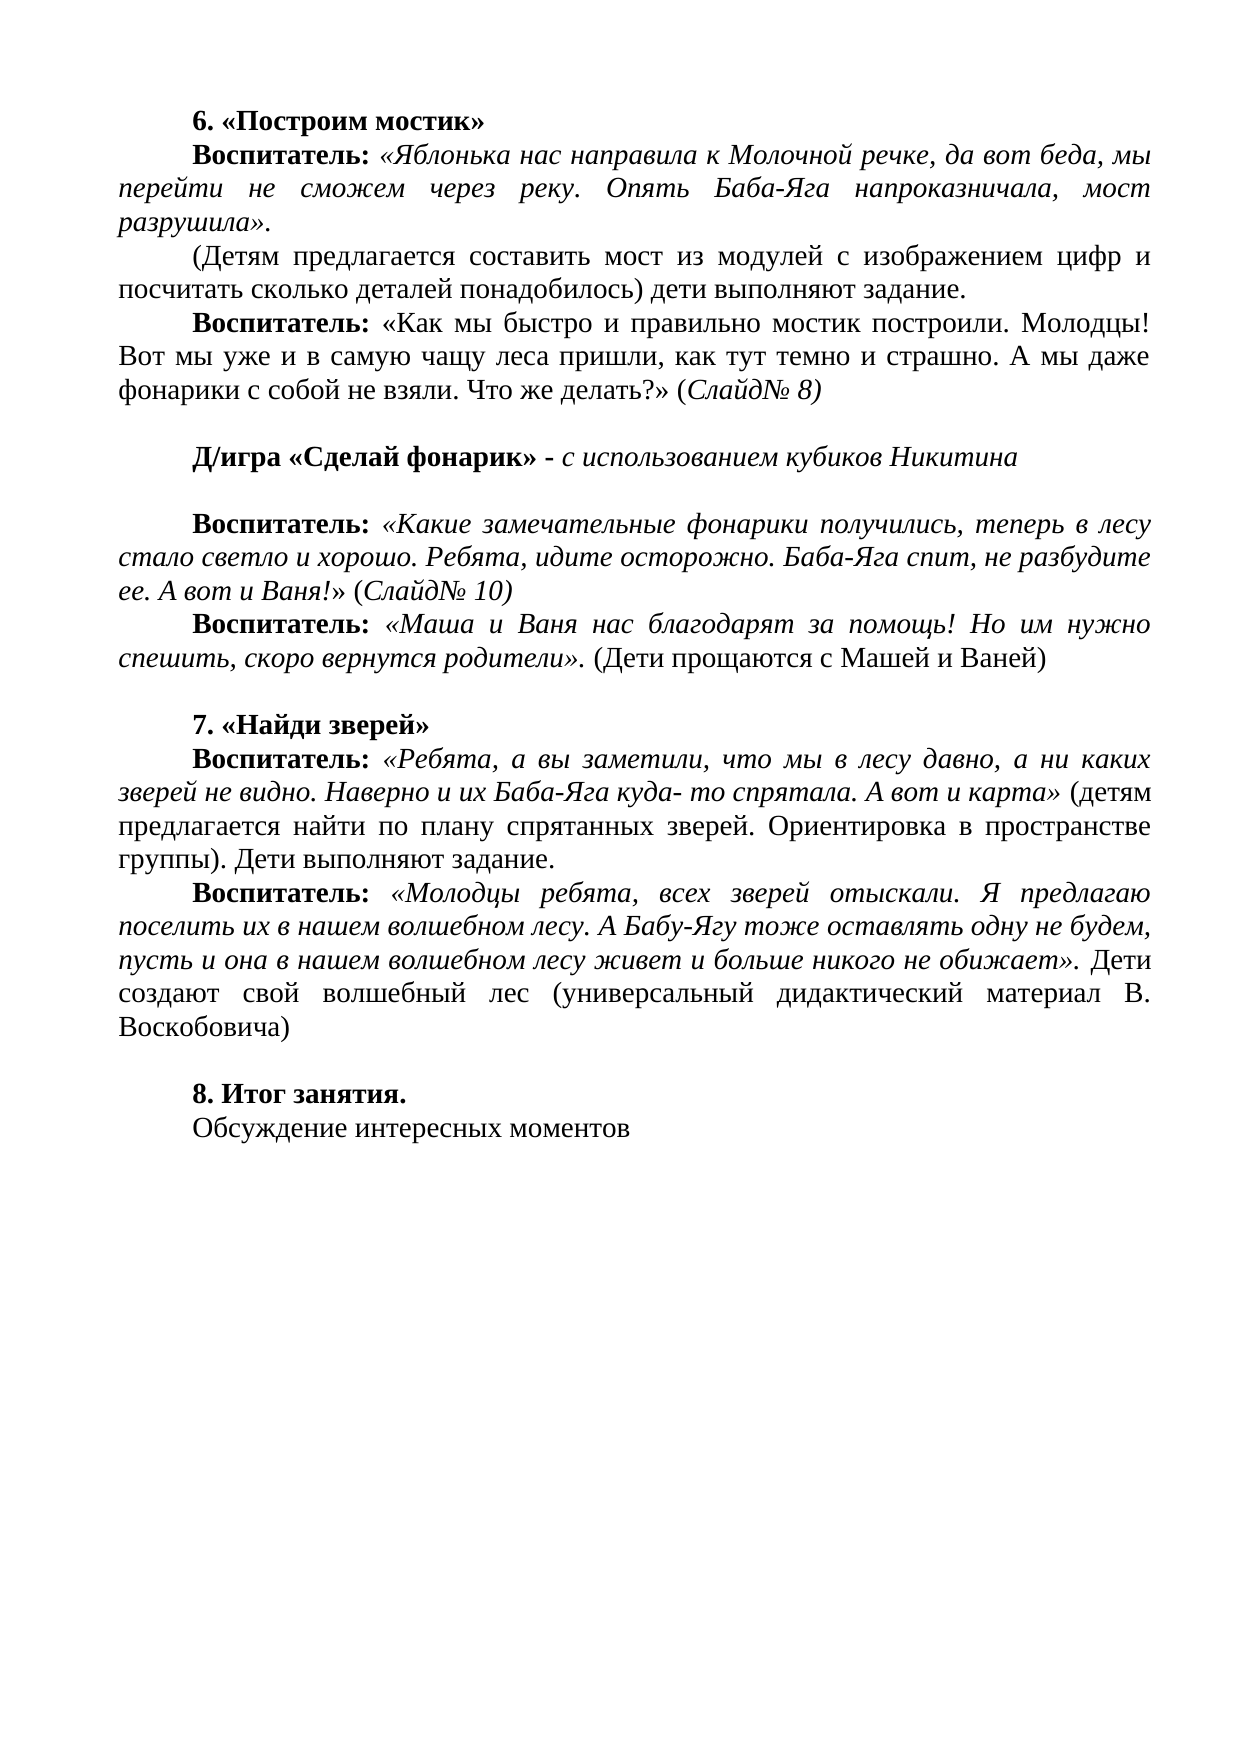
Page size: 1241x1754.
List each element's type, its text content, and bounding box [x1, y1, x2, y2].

text Воспитатель: «Какие замечательные фонарики получились, теперь в лесу стало светло и хорошо. Ребята, идите осторожно. Баба-Яга спит, не разбудите ее. А вот и Ваня!» (Слайд№ 10) [118, 506, 1152, 607]
text Обсуждение интересных моментов [118, 1110, 1152, 1143]
text Воспитатель: «Ребята, а вы заметили, что мы в лесу давно, а ни каких зверей не видно. Наверно и их Баба-Яга куда- то спрятала. А вот и карта» (детям предлагается найти по плану спрятанных зверей. Ориентировка в пространстве группы). Дети выполняют задание. [118, 741, 1152, 875]
text Воспитатель: «Яблонька нас направила к Молочной речке, да вот беда, мы перейти не сможем через реку. Опять Баба-Яга напроказничала, мост разрушила». [118, 137, 1152, 238]
text Д/игра «Сделай фонарик» - с использованием кубиков Никитина [118, 439, 1152, 472]
text Воспитатель: «Как мы быстро и правильно мостик построили. Молодцы! Вот мы уже и в самую чащу леса пришли, как тут темно и страшно. А мы даже фонарики с собой не взяли. Что же делать?» (Слайд№ 8) [118, 305, 1152, 405]
text Воспитатель: «Молодцы ребята, всех зверей отыскали. Я предлагаю поселить их в нашем волшебном лесу. А Бабу-Ягу тоже оставлять одну не будем, пусть и она в нашем волшебном лесу живет и больше никого не обижает». Дети создают свой волшебный лес (универсальный дидактический материал В. Воскобовича) [118, 875, 1152, 1043]
text 7. «Найди зверей» [118, 707, 1152, 741]
text (Детям предлагается составить мост из модулей с изображением цифр и посчитать сколько деталей понадобилось) дети выполняют задание. [118, 238, 1152, 305]
text 8. Итог занятия. [118, 1076, 1152, 1110]
text Воспитатель: «Маша и Ваня нас благодарят за помощь! Но им нужно спешить, скоро вернутся родители». (Дети прощаются с Машей и Ваней) [118, 607, 1152, 674]
text 6. «Построим мостик» [118, 103, 1152, 137]
